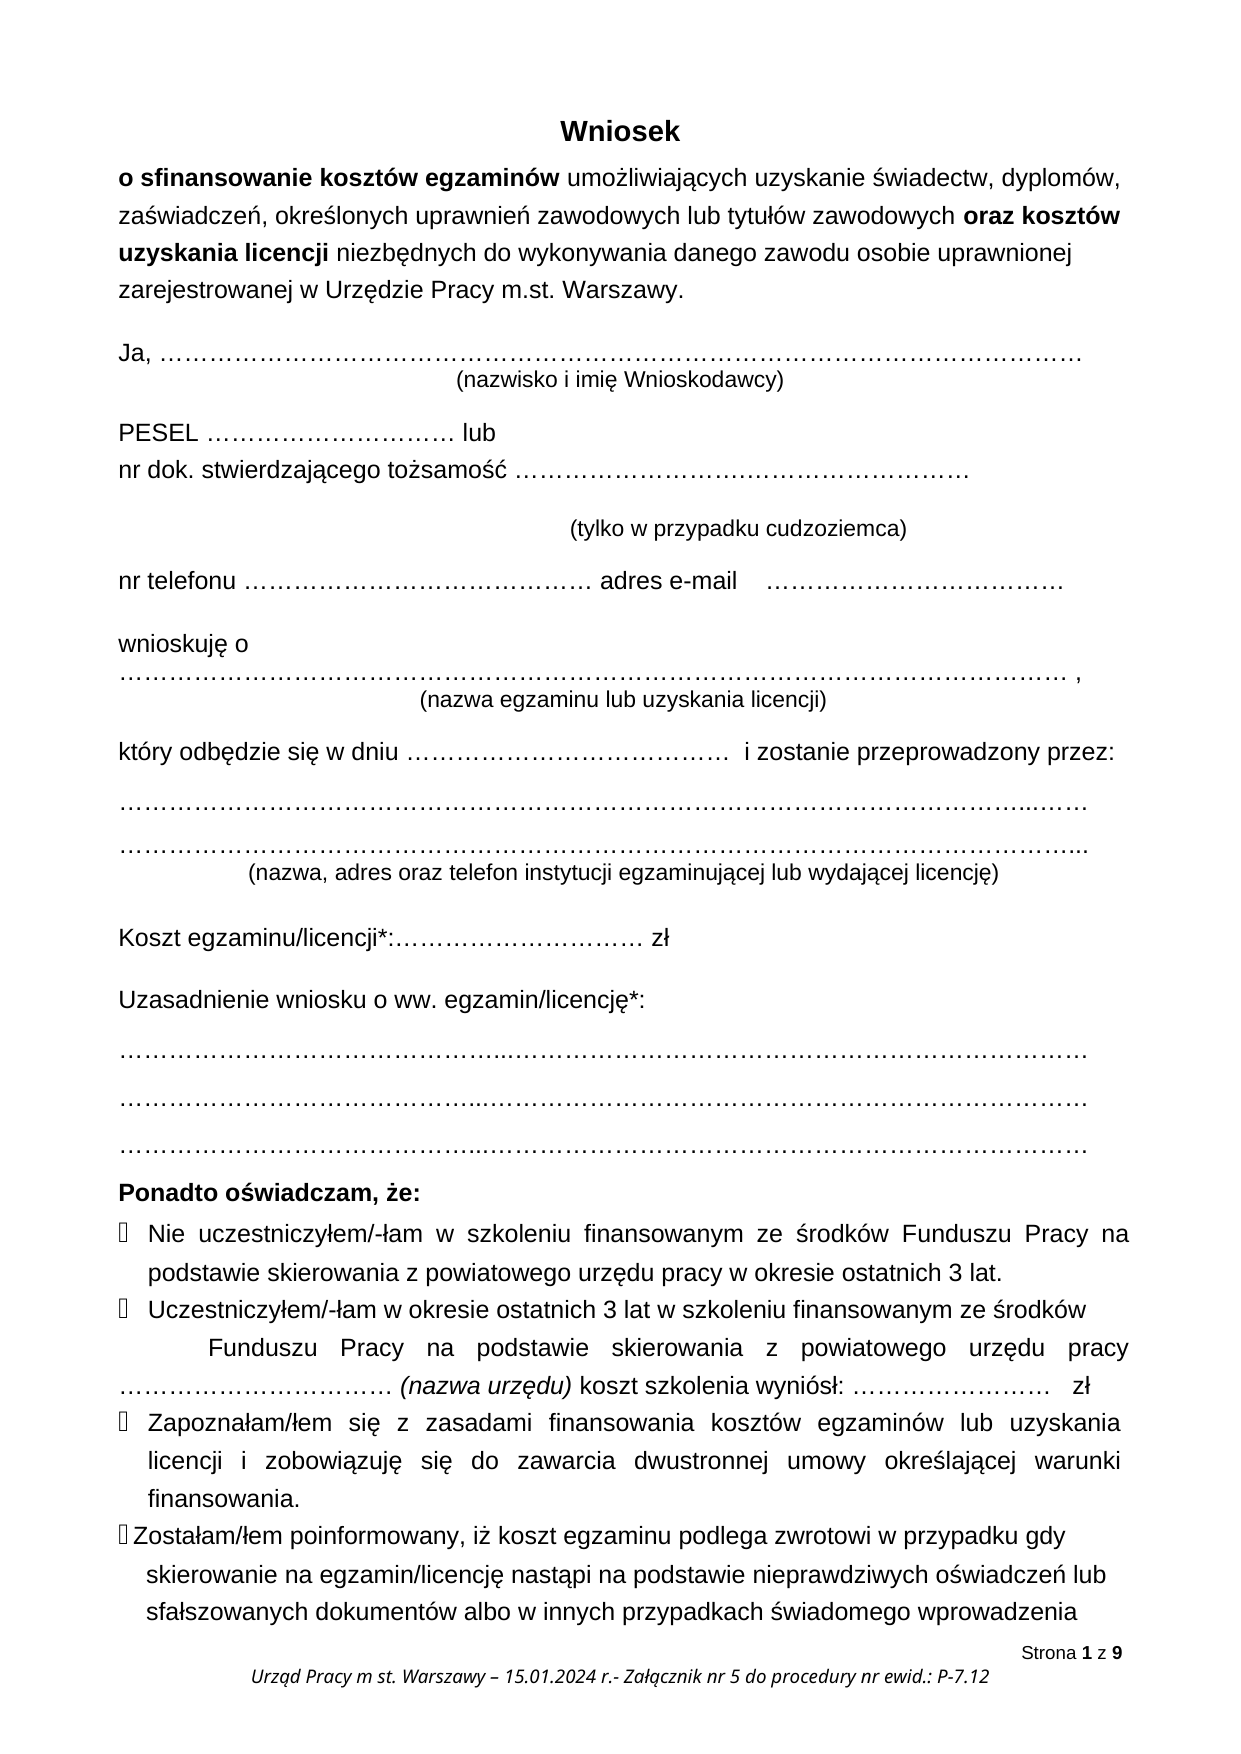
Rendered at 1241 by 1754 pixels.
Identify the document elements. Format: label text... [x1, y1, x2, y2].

text (nazwa egzaminu lub uzyskania licencji) [118, 686, 1122, 712]
text wnioskuję o …………………………………………………………………………………………………… , [118, 628, 1122, 686]
text (nazwisko i imię Wnioskodawcy) [118, 366, 1122, 393]
text o sfinansowanie kosztów egzaminów umożliwiających uzyskanie świadectw, dyplomów, zaświadczeń, określonych uprawnień zawodowych lub tytułów zawodowych oraz kosztów uzyskania licencji niezbędnych do wykonywania danego zawodu osobie uprawnionej zarejestrowanej w Urzędzie Pracy m.st. Warszawy. [118, 163, 1122, 304]
list Zapoznałam/łem się z zasadami finansowania kosztów egzaminów lub uzyskania licencji i zobowiązuję się do zawarcia dwustronnej umowy określającej warunki finansowania. [118, 1408, 1122, 1512]
text Koszt egzaminu/licencji*:………………………… zł [118, 923, 1122, 951]
text ………………………………………………………………………………………………...…… [118, 787, 1122, 816]
subtitle Wniosek [118, 114, 1122, 147]
list Zostałam/łem poinformowany, iż koszt egzaminu podlega zwrotowi w przypadku gdy [118, 1521, 1122, 1551]
text ……………………………………...……………………………………………………………… [118, 1082, 1122, 1111]
text ……………………………………………………………………………………………………... [118, 830, 1122, 859]
text nr telefonu …………………………………… adres e-mail ……………………………… [118, 566, 1122, 595]
text ………………………………………...…………………………………………………………… [118, 1035, 1122, 1063]
list Uczestniczyłem/-łam w okresie ostatnich 3 lat w szkoleniu finansowanym ze środków [118, 1295, 1131, 1324]
list Nie uczestniczyłem/-łam w szkoleniu finansowanym ze środków Funduszu Pracy na podstawie skierowania z powiatowego urzędu pracy w okresie ostatnich 3 lat. [118, 1219, 1131, 1286]
list Funduszu Pracy na podstawie skierowania z powiatowego urzędu pracy …………………………… (nazwa urzędu) koszt szkolenia wyniósł: …………………… zł [118, 1333, 1131, 1399]
text ……………………………………...……………………………………………………………… [118, 1130, 1122, 1159]
list sfałszowanych dokumentów albo w innych przypadkach świadomego wprowadzenia [118, 1597, 1122, 1626]
text Uzasadnienie wniosku o ww. egzamin/licencję*: [118, 985, 1122, 1014]
subtitle Ponadto oświadczam, że: [118, 1178, 1122, 1207]
text który odbędzie się w dniu ………………………………… i zostanie przeprowadzony przez: [118, 737, 1122, 766]
text (nazwa, adres oraz telefon instytucji egzaminującej lub wydającej licencję) [118, 859, 1122, 885]
text PESEL ………………………… lub [118, 418, 1122, 446]
text Ja, ………………………………………………………………………………………………… [118, 338, 1122, 366]
list skierowanie na egzamin/licencję nastąpi na podstawie nieprawdziwych oświadczeń lub [118, 1559, 1122, 1588]
text nr dok. stwierdzającego tożsamość ……………………….……………………… (tylko w przypadku cudzoziemca) [118, 455, 1122, 541]
